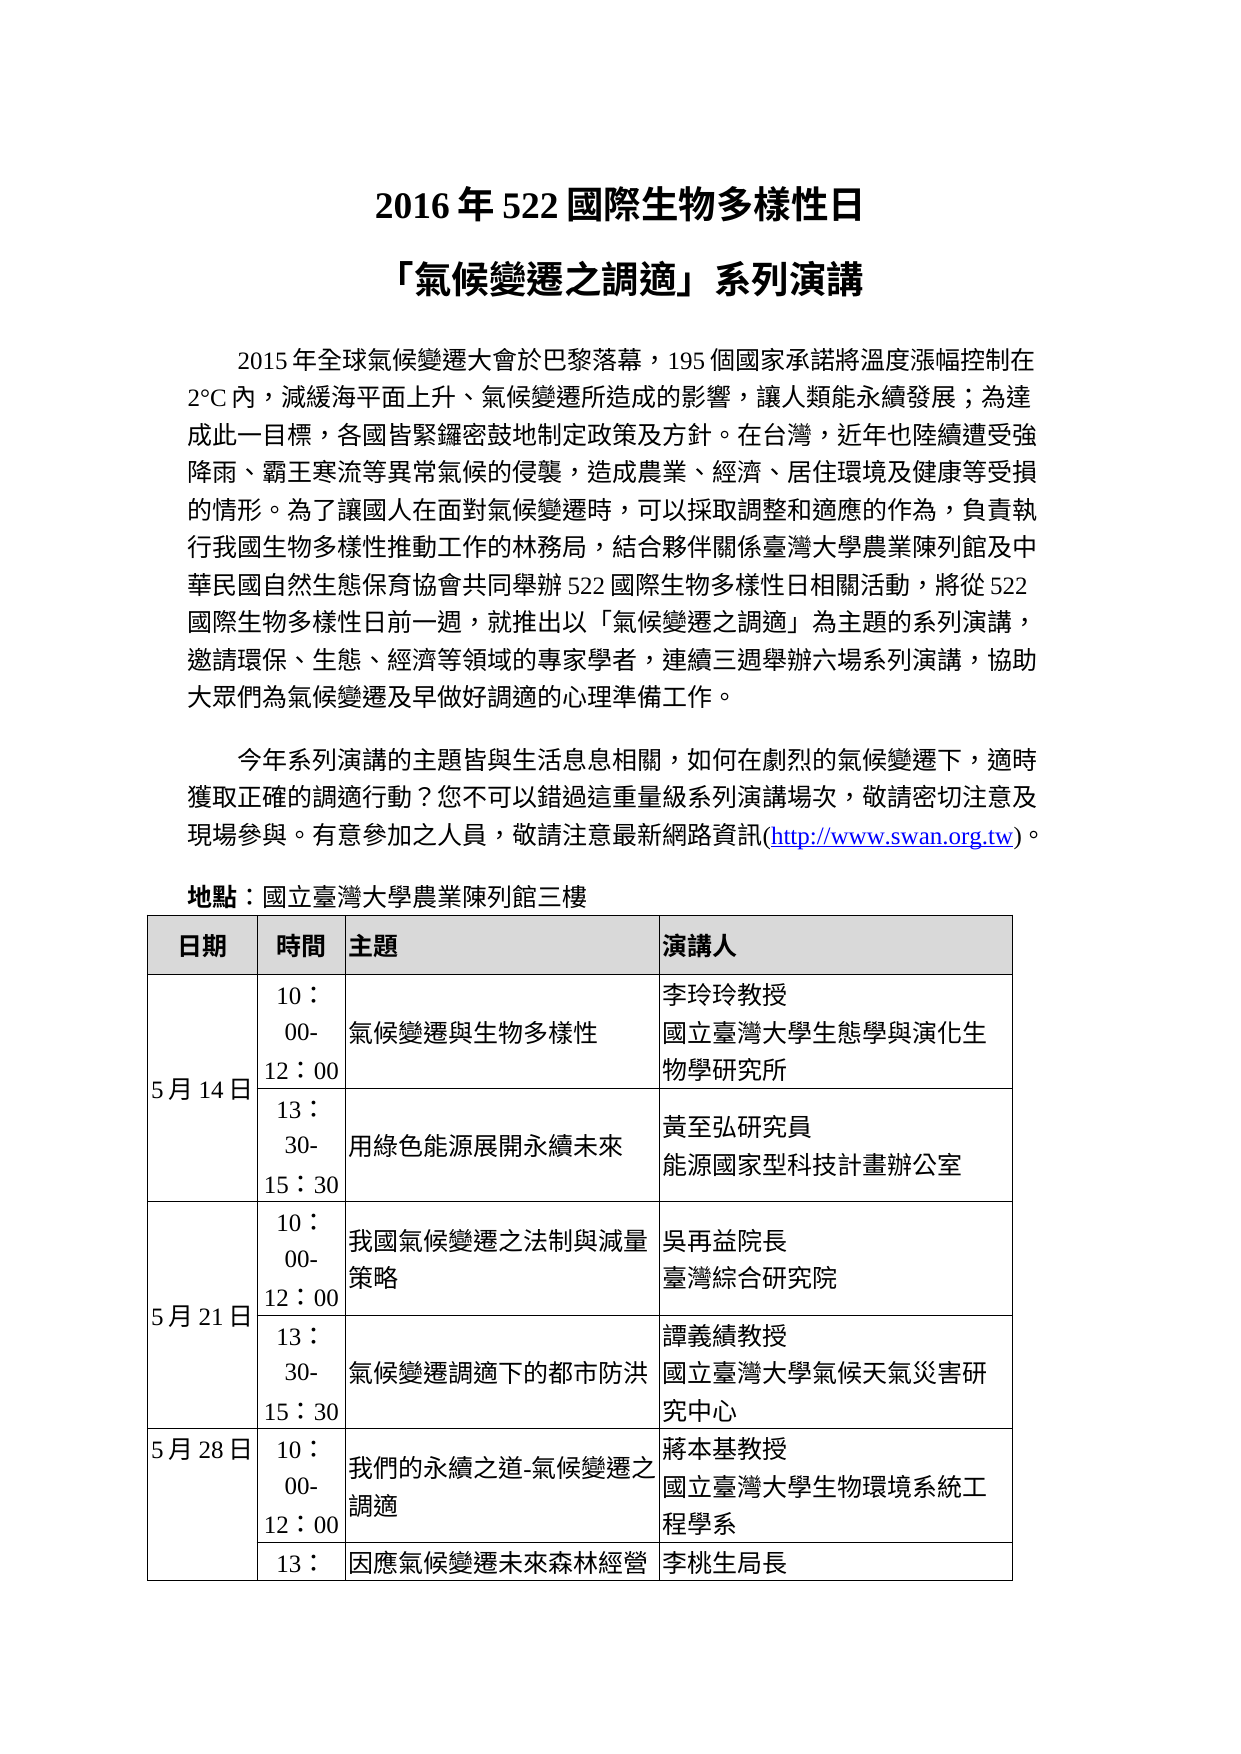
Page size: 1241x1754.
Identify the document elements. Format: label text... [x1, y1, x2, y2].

table_cell 13：30- 15：30 [258, 1316, 345, 1428]
table_header 日期 [148, 916, 257, 974]
table_cell 10：00- 12：00 [258, 1202, 345, 1314]
table_header 演講人 [660, 916, 1012, 974]
table_cell 李玲玲教授 國立臺灣大學生態學與演化生物學研究所 [660, 975, 1012, 1087]
table_cell 因應氣候變遷未來森林經營管理 [346, 1543, 659, 1580]
table_header 主題 [346, 916, 659, 974]
table_cell 譚義績教授 國立臺灣大學氣候天氣災害研究中心 [660, 1316, 1012, 1428]
table_cell 李桃生局長 行政院農業委員會林務局 [660, 1543, 1012, 1580]
table_cell 吳再益院長 臺灣綜合研究院 [660, 1202, 1012, 1314]
text 2016年522國際生物多樣性日 [187, 164, 1053, 239]
table_cell 10：00- 12：00 [258, 975, 345, 1087]
text 今年系列演講的主題皆與生活息息相關，如何在劇烈的氣候變遷下，適時獲取正確的調適行動？您不可以錯過這重量級系列演講場次，敬請密切注意及現場參與。有意參加之人員，敬請注意最新網路資訊(http://www.swan.org.tw)。 [187, 739, 1053, 852]
table_header 時間 [258, 916, 345, 974]
table_cell 黃至弘研究員 能源國家型科技計畫辦公室 [660, 1089, 1012, 1201]
text 2015年全球氣候變遷大會於巴黎落幕，195個國家承諾將溫度漲幅控制在2°C內，減緩海平面上升、氣候變遷所造成的影響，讓人類能永續發展；為達成此一目標，各國皆緊鑼密鼓地制定政策及方針。在台灣，近年也陸續遭受強降雨、霸王寒流等異常氣候的侵襲，造成農業、經濟、居住環境及健康等受損的情形。為了讓國人在面對氣候變遷時，可以採取調整和適應的作為，負責執行我國生物多樣性推動工作的林務局，結合夥伴關係臺灣大學農業陳列館及中華民國自然生態保育協會共同舉辦522國際生物多樣性日相關活動，將從522國際生物多樣性日前一週，就推出以「氣候變遷之調適」為主題的系列演講，邀請環保、生態、經濟等領域的專家學者，連續三週舉辦六場系列演講，協助大眾們為氣候變遷及早做好調適的心理準備工作。 [187, 339, 1053, 714]
table_cell 蔣本基教授 國立臺灣大學生物環境系統工程學系 [660, 1429, 1012, 1542]
table_cell 我國氣候變遷之法制與減量策略 [346, 1202, 659, 1314]
table_cell 5月28日 [148, 1429, 257, 1580]
table_cell 10：00- 12：00 [258, 1429, 345, 1542]
table_cell 氣候變遷調適下的都市防洪 [346, 1316, 659, 1428]
table_cell 氣候變遷與生物多樣性 [346, 975, 659, 1087]
text 「氣候變遷之調適」系列演講 [187, 239, 1053, 314]
text 地點：國立臺灣大學農業陳列館三樓 [187, 877, 1053, 914]
table_cell 用綠色能源展開永續未來 [346, 1089, 659, 1201]
table_cell 13：30- 15：30 [258, 1089, 345, 1201]
table_cell 我們的永續之道-氣候變遷之調適 [346, 1429, 659, 1542]
table_cell 5月14日 [148, 975, 257, 1201]
table_cell 5月21日 [148, 1202, 257, 1428]
table_cell 13：30- 15：30 [258, 1543, 345, 1580]
